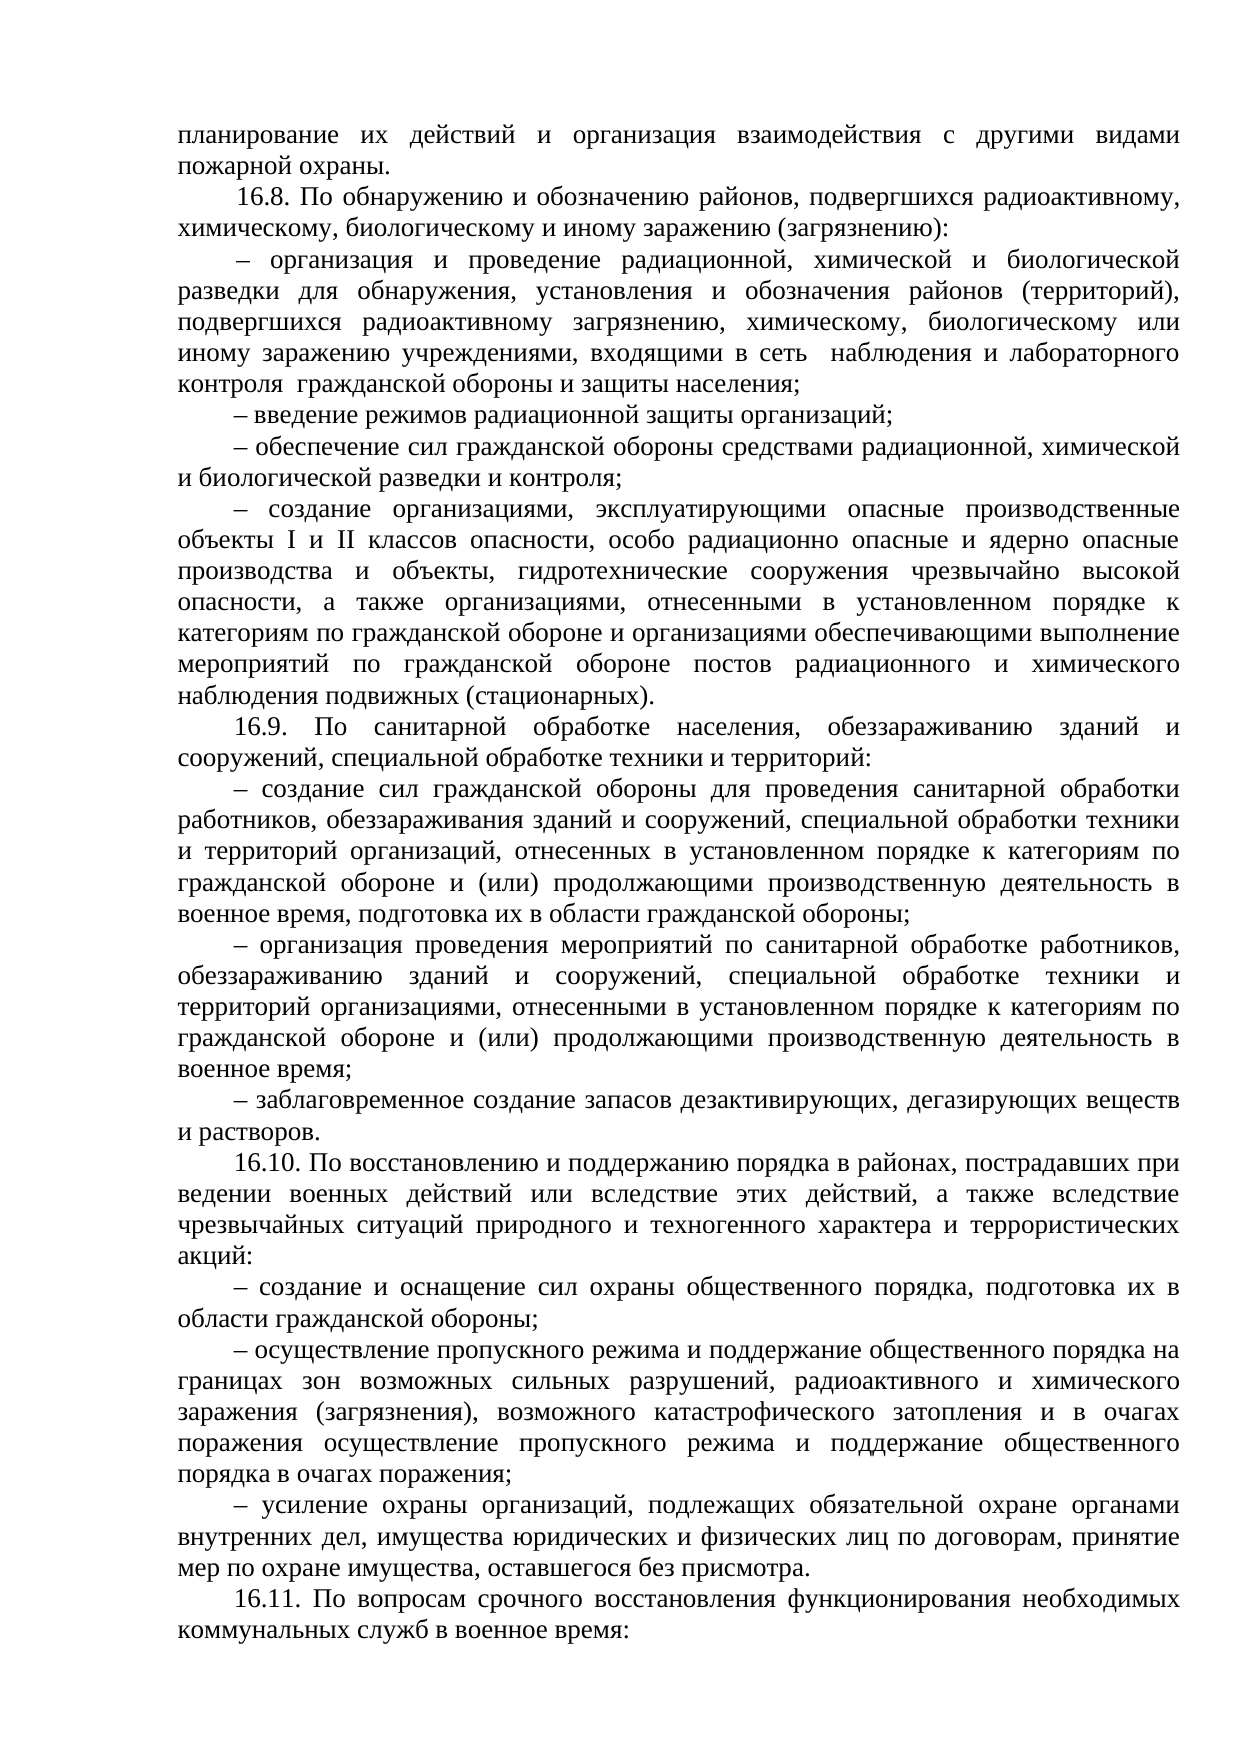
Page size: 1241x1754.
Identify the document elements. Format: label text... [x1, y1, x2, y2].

text 16.9. По санитарной обработке населения, обеззараживанию зданий и сооружений, специальной обработке техники и территорий: [177, 710, 1181, 772]
text 16.8. По обнаружению и обозначению районов, подвергшихся радиоактивному, химическому, биологическому и иному заражению (загрязнению): [177, 180, 1181, 243]
text 16.10. По восстановлению и поддержанию порядка в районах, пострадавших при ведении военных действий или вследствие этих действий, а также вследствие чрезвычайных ситуаций природного и техногенного характера и террористических акций: [177, 1146, 1181, 1271]
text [177, 118, 1181, 180]
text 16.11. По вопросам срочного восстановления функционирования необходимых коммунальных служб в военное время: [177, 1582, 1181, 1644]
text – создание и оснащение сил охраны общественного порядка, подготовка их в области гражданской обороны; [177, 1271, 1181, 1333]
text – усиление охраны организаций, подлежащих обязательной охране органами внутренних дел, имущества юридических и физических лиц по договорам, принятие мер по охране имущества, оставшегося без присмотра. [177, 1488, 1181, 1582]
text – заблаговременное создание запасов дезактивирующих, дегазирующих веществ и растворов. [177, 1084, 1181, 1146]
text – введение режимов радиационной защиты организаций; [177, 398, 1181, 429]
text – организация проведения мероприятий по санитарной обработке работников, обеззараживанию зданий и сооружений, специальной обработке техники и территорий организациями, отнесенными в установленном порядке к категориям по гражданской обороне и (или) продолжающими производственную деятельность в военное время; [177, 928, 1181, 1084]
text – обеспечение сил гражданской обороны средствами радиационной, химической и биологической разведки и контроля; [177, 429, 1181, 492]
text – организация и проведение радиационной, химической и биологической разведки для обнаружения, установления и обозначения районов (территорий), подвергшихся радиоактивному загрязнению, химическому, биологическому или иному заражению учреждениями, входящими в сеть наблюдения и лабораторного контроля гражданской обороны и защиты населения; [177, 243, 1181, 398]
text – создание организациями, эксплуатирующими опасные производственные объекты I и II классов опасности, особо радиационно опасные и ядерно опасные производства и объекты, гидротехнические сооружения чрезвычайно высокой опасности, а также организациями, отнесенными в установленном порядке к категориям по гражданской обороне и организациями обеспечивающими выполнение мероприятий по гражданской обороне постов радиационного и химического наблюдения подвижных (стационарных). [177, 492, 1181, 710]
text – осуществление пропускного режима и поддержание общественного порядка на границах зон возможных сильных разрушений, радиоактивного и химического заражения (загрязнения), возможного катастрофического затопления и в очагах поражения осуществление пропускного режима и поддержание общественного порядка в очагах поражения; [177, 1333, 1181, 1488]
text – создание сил гражданской обороны для проведения санитарной обработки работников, обеззараживания зданий и сооружений, специальной обработки техники и территорий организаций, отнесенных в установленном порядке к категориям по гражданской обороне и (или) продолжающими производственную деятельность в военное время, подготовка их в области гражданской обороны; [177, 772, 1181, 928]
